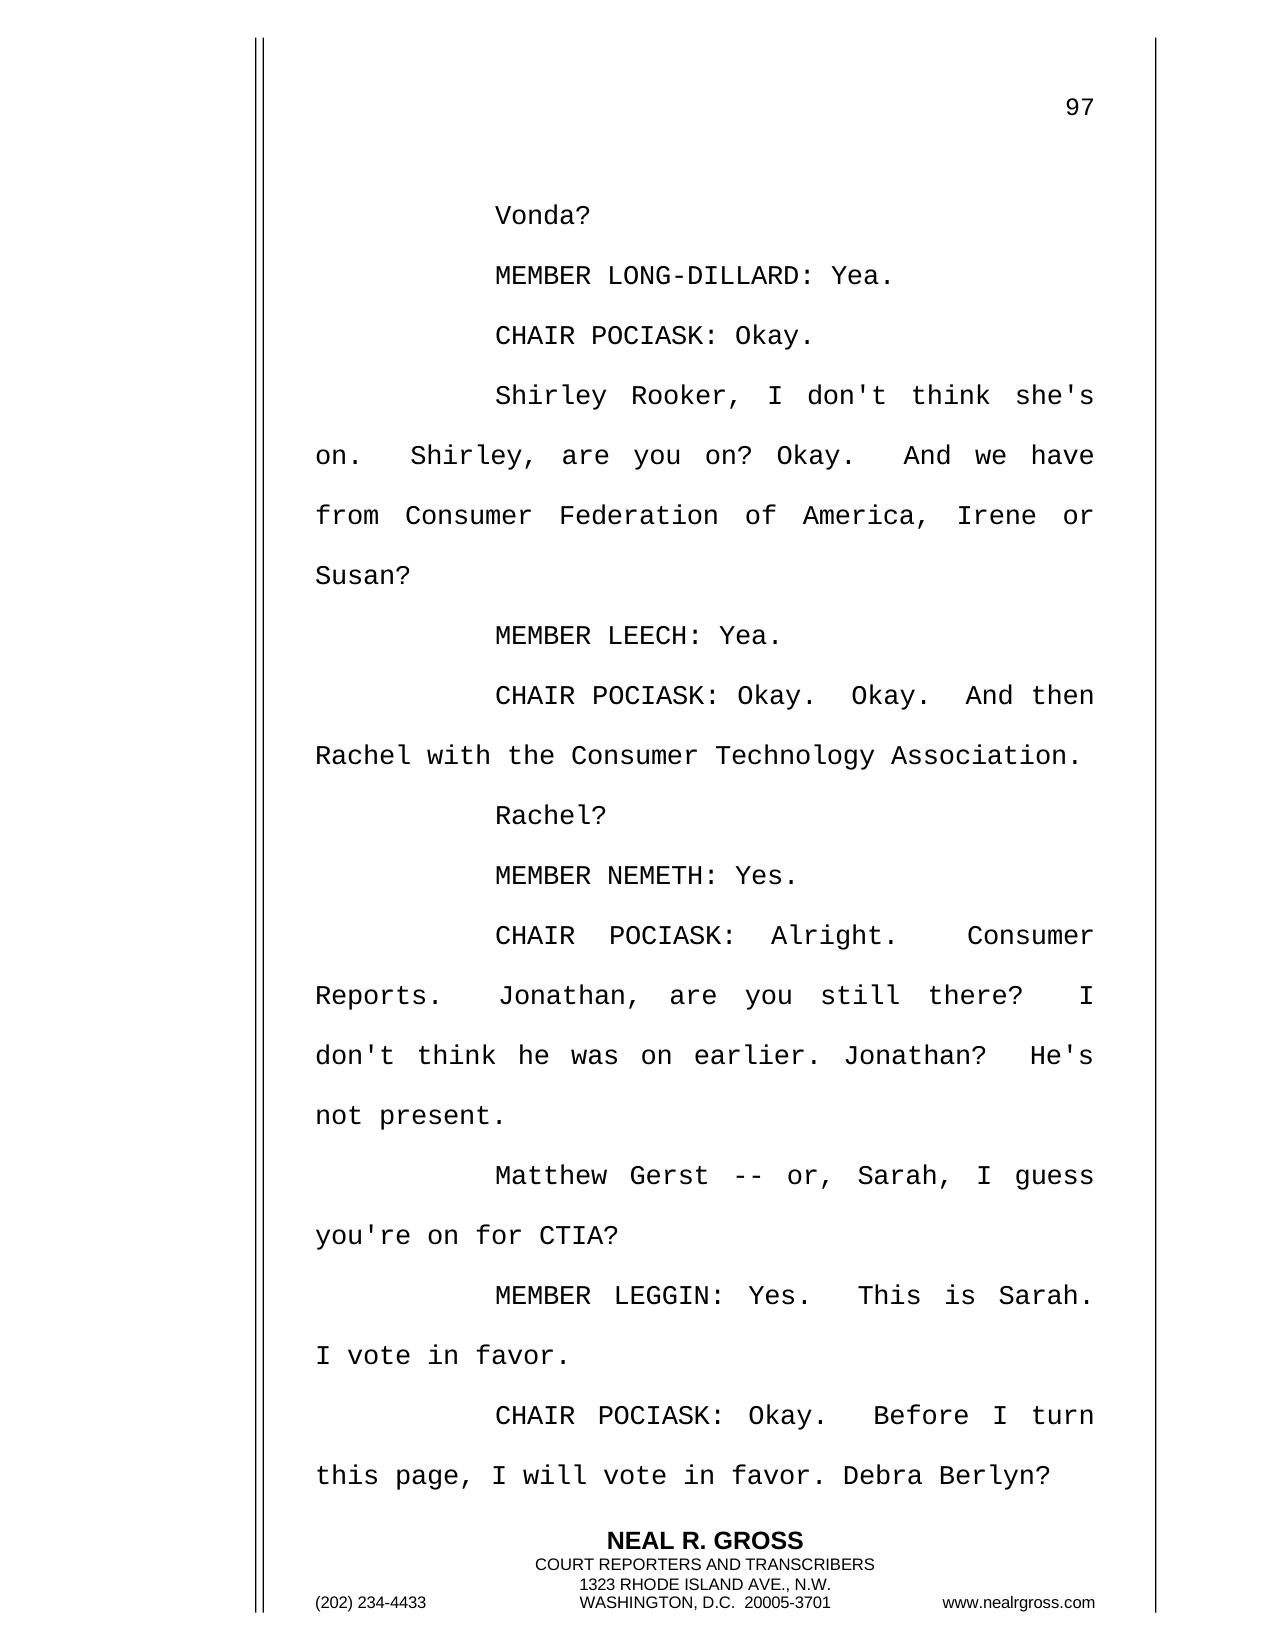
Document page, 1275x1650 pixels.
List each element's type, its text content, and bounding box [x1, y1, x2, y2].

text Vonda? [315, 177, 1095, 237]
text MEMBER LEGGIN: Yes. This is Sarah. I vote in favor. [315, 1257, 1095, 1377]
text Matthew Gerst -- or, Sarah, I guess you're on for CTIA? [315, 1137, 1095, 1257]
text Shirley Rooker, I don't think she's on. Shirley, are you on? Okay. And we have from Consumer Federation of America, Irene or Susan? [315, 357, 1095, 597]
text CHAIR POCIASK: Okay. Okay. And then Rachel with the Consumer Technology Association. [315, 657, 1095, 777]
text MEMBER LONG-DILLARD: Yea. [315, 237, 1095, 297]
text CHAIR POCIASK: Alright. Consumer Reports. Jonathan, are you still there? I don't think he was on earlier. Jonathan? He's not present. [315, 897, 1095, 1137]
text CHAIR POCIASK: Okay. [315, 297, 1095, 357]
text Rachel? [315, 777, 1095, 837]
text MEMBER NEMETH: Yes. [315, 837, 1095, 897]
text MEMBER LEECH: Yea. [315, 597, 1095, 657]
text CHAIR POCIASK: Okay. Before I turn this page, I will vote in favor. Debra Berlyn? [315, 1377, 1095, 1497]
